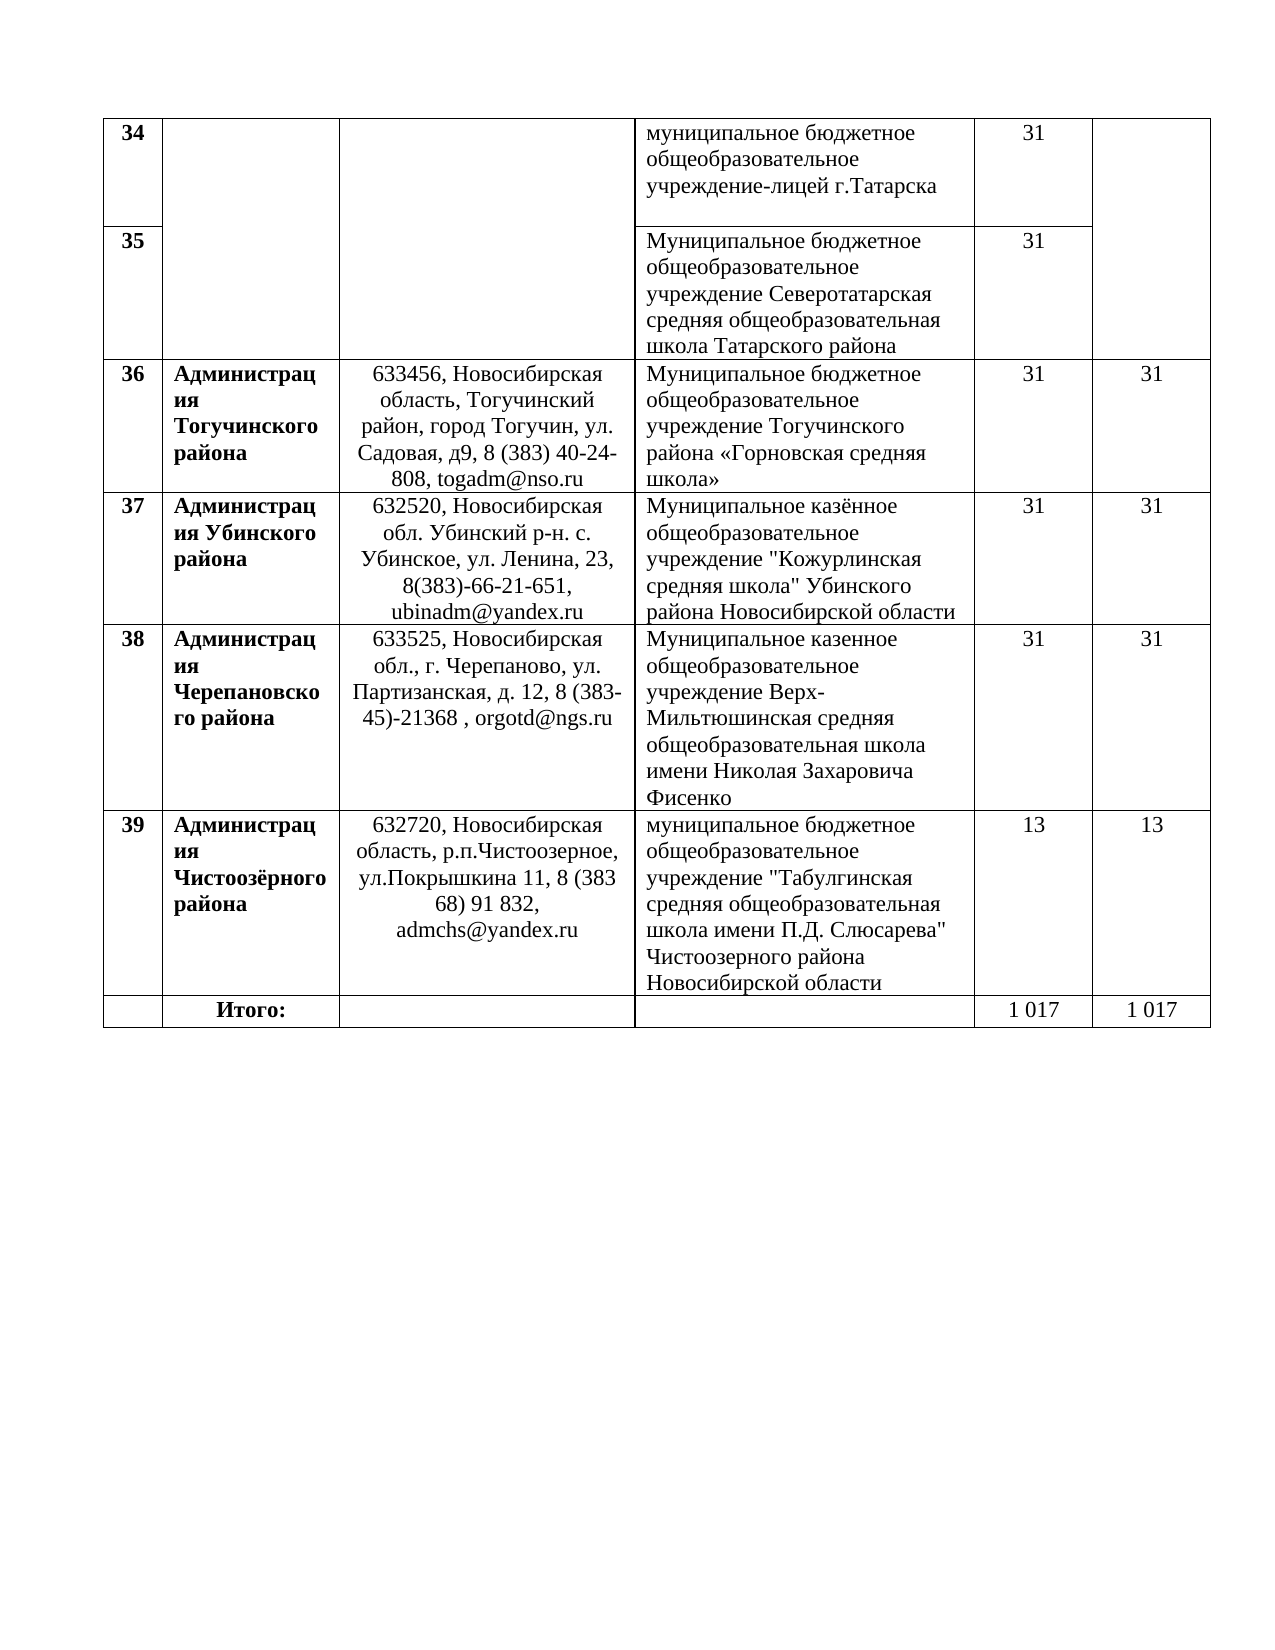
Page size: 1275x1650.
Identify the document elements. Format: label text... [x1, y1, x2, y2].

table_cell Администрация Тогучинского района [163, 360, 339, 492]
table_cell 632520, Новосибирская обл. Убинский р-н. с. Убинское, ул. Ленина, 23, 8(383)-66-21-651, ubinadm@yandex.ru [340, 493, 634, 624]
table_cell Муниципальное казённое общеобразовательное учреждение "Кожурлинская средняя школа" Убинского района Новосибирской области [636, 493, 974, 624]
table_cell 13 [975, 811, 1092, 995]
table_cell Администрация Черепановского района [163, 625, 339, 810]
table_cell 31 [975, 625, 1092, 810]
table_cell 37 [104, 493, 162, 624]
table_cell 1 017 [975, 996, 1092, 1027]
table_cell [340, 119, 634, 359]
table_cell 38 [104, 625, 162, 810]
table_cell 39 [104, 811, 162, 995]
table_cell [104, 996, 162, 1027]
table_cell Администрация Чистоозёрного района [163, 811, 339, 995]
table_cell [340, 996, 634, 1027]
table_cell 31 [1093, 625, 1210, 810]
table_cell Администрация Убинского района [163, 493, 339, 624]
table_cell 633456, Новосибирская область, Тогучинский район, город Тогучин, ул. Садовая, д9, 8 (383) 40-24-808, togadm@nso.ru [340, 360, 634, 492]
table_cell 34 [104, 119, 162, 226]
table_cell муниципальное бюджетное общеобразовательное учреждение-лицей г.Татарска [636, 119, 974, 226]
table_cell 632720, Новосибирская область, р.п.Чистоозерное, ул.Покрышкина 11, 8 (383 68) 91 832, admchs@yandex.ru [340, 811, 634, 995]
table_cell 35 [104, 227, 162, 359]
table_cell 93 [1093, 119, 1210, 359]
table_cell [636, 996, 974, 1027]
table_cell Муниципальное бюджетное общеобразовательное учреждение Тогучинского района «Горновская средняя школа» [636, 360, 974, 492]
table_cell 1 017 [1093, 996, 1210, 1027]
table_cell Муниципальное казенное общеобразовательное учреждение Верх-Мильтюшинская средняя общеобразовательная школа имени Николая Захаровича Фисенко [636, 625, 974, 810]
table_cell 633525, Новосибирская обл., г. Черепаново, ул. Партизанская, д. 12, 8 (383-45)-21368 , orgotd@ngs.ru [340, 625, 634, 810]
table_cell 36 [104, 360, 162, 492]
table_cell муниципальное бюджетное общеобразовательное учреждение "Табулгинская средняя общеобразовательная школа имени П.Д. Слюсарева" Чистоозерного района Новосибирской области [636, 811, 974, 995]
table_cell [163, 119, 339, 359]
table_cell 31 [1093, 360, 1210, 492]
table_cell 31 [975, 493, 1092, 624]
table_cell Муниципальное бюджетное общеобразовательное учреждение Северотатарская средняя общеобразовательная школа Татарского района [636, 227, 974, 359]
table_cell 31 [975, 119, 1092, 226]
table_cell 13 [1093, 811, 1210, 995]
table_cell 31 [975, 360, 1092, 492]
table_cell 31 [975, 227, 1092, 359]
table_cell Итого: [163, 996, 339, 1027]
table_cell 31 [1093, 493, 1210, 624]
